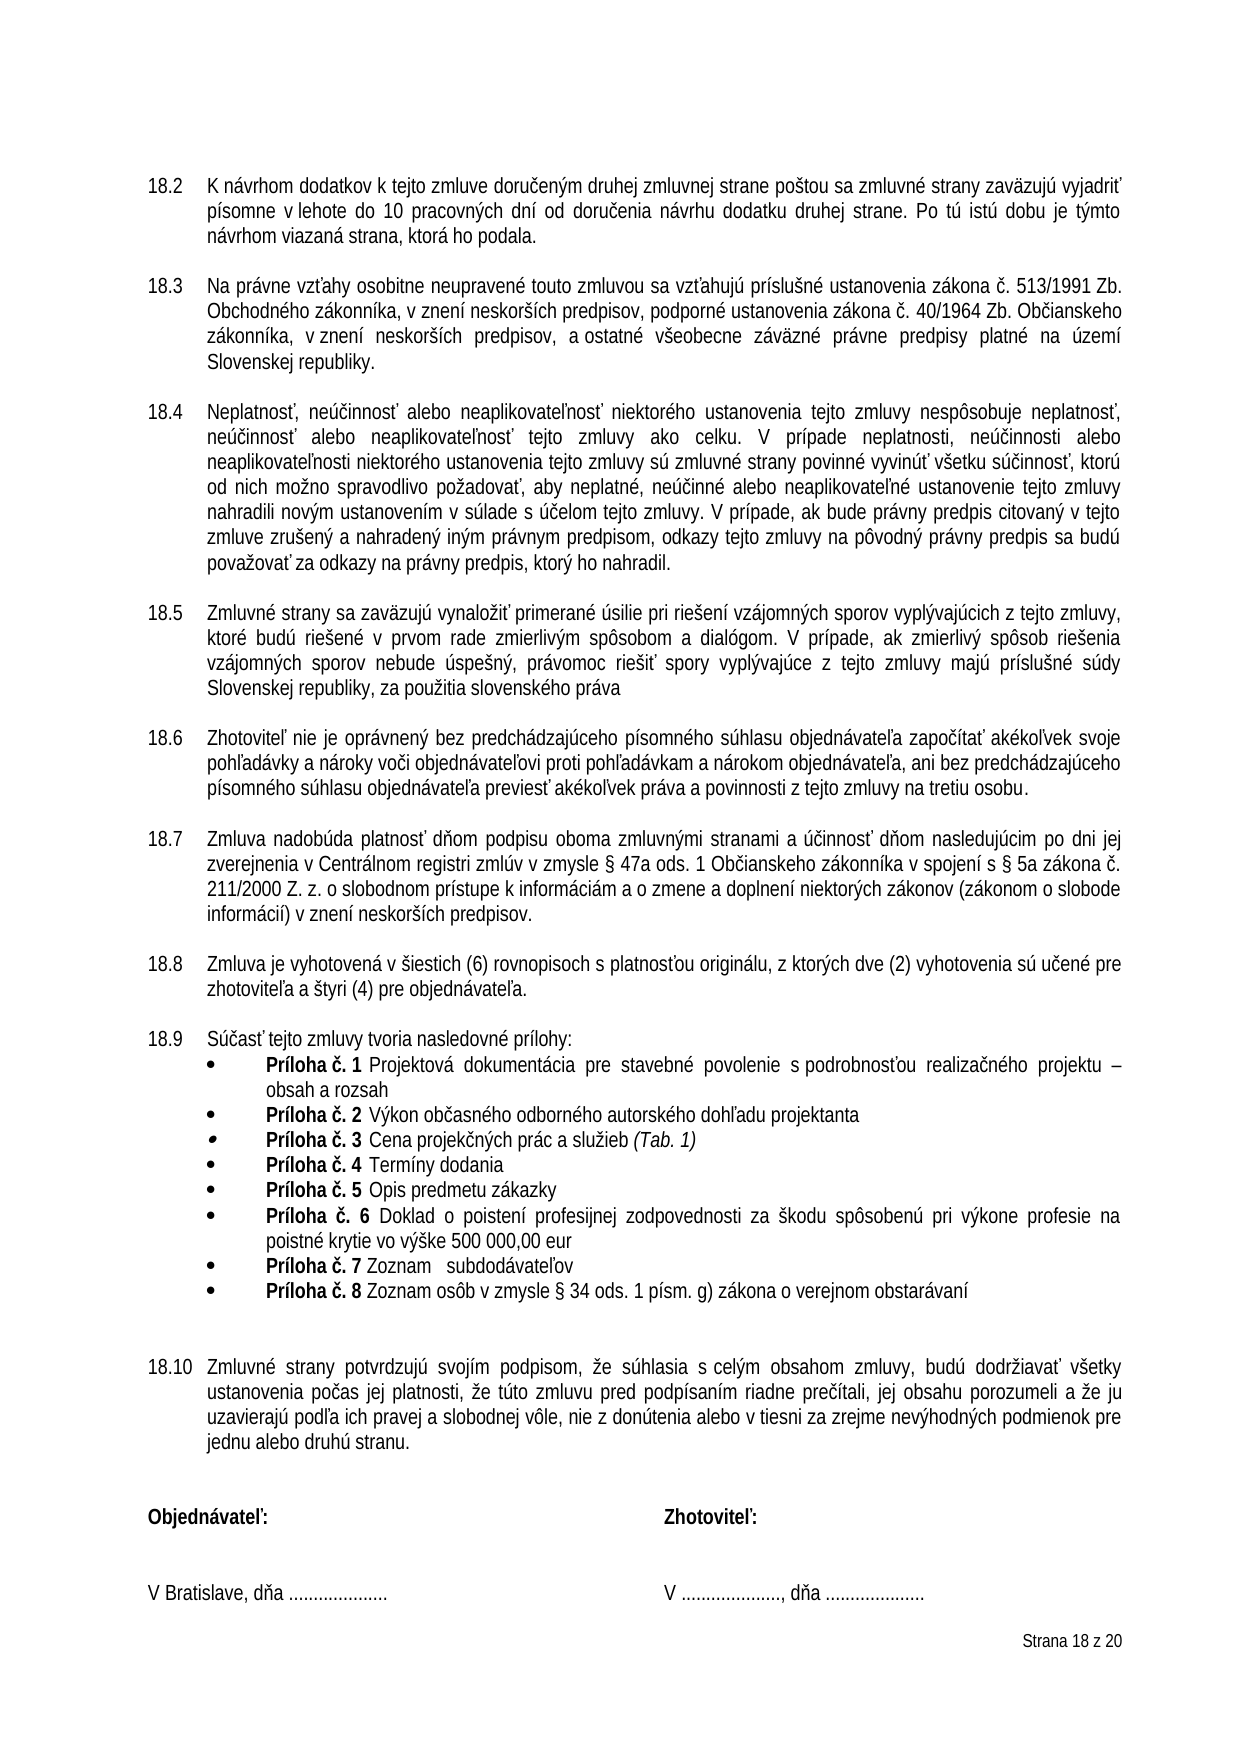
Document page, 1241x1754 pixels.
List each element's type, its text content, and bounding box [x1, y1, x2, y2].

list Príloha č. 7 Zoznam subdodávateľov [207, 1253, 1122, 1278]
list Príloha č. 4 Termíny dodania [207, 1152, 1122, 1177]
list Príloha č. 3 Cena projekčných prác a služieb (Tab. 1) [207, 1127, 1122, 1152]
list Súčasť tejto zmluvy tvoria nasledovné prílohy: [148, 1026, 1122, 1051]
list Príloha č. 1 Projektová dokumentácia pre stavebné povolenie s podrobnosťou realizačného projektu – obsah a rozsah [207, 1051, 1122, 1102]
list Na právne vzťahy osobitne neupravené touto zmluvou sa vzťahujú príslušné ustanovenia zákona č. 513/1991 Zb. Obchodného zákonníka, v znení neskorších predpisov, podporné ustanovenia zákona č. 40/1964 Zb. Občianskeho zákonníka, v znení neskorších predpisov, a ostatné všeobecne záväzné právne predpisy platné na území Slovenskej republiky. [148, 273, 1122, 374]
list Zmluvné strany sa zaväzujú vynaložiť primerané úsilie pri riešení vzájomných sporov vyplývajúcich z tejto zmluvy, ktoré budú riešené v prvom rade zmierlivým spôsobom a dialógom. V prípade, ak zmierlivý spôsob riešenia vzájomných sporov nebude úspešný, právomoc riešiť spory vyplývajúce z tejto zmluvy majú príslušné súdy Slovenskej republiky, za použitia slovenského práva [148, 599, 1122, 700]
list Príloha č. 5 Opis predmetu zákazky [207, 1177, 1122, 1203]
list Zmluvné strany potvrdzujú svojím podpisom, že súhlasia s celým obsahom zmluvy, budú dodržiavať všetky ustanovenia počas jej platnosti, že túto zmluvu pred podpísaním riadne prečítali, jej obsahu porozumeli a že ju uzavierajú podľa ich pravej a slobodnej vôle, nie z donútenia alebo v tiesni za zrejme nevýhodných podmienok pre jednu alebo druhú stranu. [148, 1353, 1122, 1454]
list K návrhom dodatkov k tejto zmluve doručeným druhej zmluvnej strane poštou sa zmluvné strany zaväzujú vyjadriť písomne v lehote do 10 pracovných dní od doručenia návrhu dodatku druhej strane. Po tú istú dobu je týmto návrhom viazaná strana, ktorá ho podala. [148, 173, 1122, 248]
list Príloha č. 6 Doklad o poistení profesijnej zodpovednosti za škodu spôsobenú pri výkone profesie na poistné krytie vo výške 500 000,00 eur [207, 1203, 1122, 1253]
text Objednávateľ: Zhotoviteľ: [148, 1504, 1122, 1529]
text V Bratislave, dňa .................... V ...................., dňa .................... [148, 1579, 1122, 1604]
list Zhotoviteľ nie je oprávnený bez predchádzajúceho písomného súhlasu objednávateľa započítať akékoľvek svoje pohľadávky a nároky voči objednávateľovi proti pohľadávkam a nárokom objednávateľa, ani bez predchádzajúceho písomného súhlasu objednávateľa previesť akékoľvek práva a povinnosti z tejto zmluvy na tretiu osobu. [148, 725, 1122, 800]
list Zmluva nadobúda platnosť dňom podpisu oboma zmluvnými stranami a účinnosť dňom nasledujúcim po dni jej zverejnenia v Centrálnom registri zmlúv v zmysle § 47a ods. 1 Občianskeho zákonníka v spojení s § 5a zákona č. 211/2000 Z. z. o slobodnom prístupe k informáciám a o zmene a doplnení niektorých zákonov (zákonom o slobode informácií) v znení neskorších predpisov. [148, 826, 1122, 926]
list Zmluva je vyhotovená v šiestich (6) rovnopisoch s platnosťou originálu, z ktorých dve (2) vyhotovenia sú učené pre zhotoviteľa a štyri (4) pre objednávateľa. [148, 951, 1122, 1001]
list Príloha č. 2 Výkon občasného odborného autorského dohľadu projektanta [207, 1102, 1122, 1127]
list Príloha č. 8 Zoznam osôb v zmysle § 34 ods. 1 písm. g) zákona o verejnom obstarávaní [207, 1278, 1122, 1303]
list Neplatnosť, neúčinnosť alebo neaplikovateľnosť niektorého ustanovenia tejto zmluvy nespôsobuje neplatnosť, neúčinnosť alebo neaplikovateľnosť tejto zmluvy ako celku. V prípade neplatnosti, neúčinnosti alebo neaplikovateľnosti niektorého ustanovenia tejto zmluvy sú zmluvné strany povinné vyvinúť všetku súčinnosť, ktorú od nich možno spravodlivo požadovať, aby neplatné, neúčinné alebo neaplikovateľné ustanovenie tejto zmluvy nahradili novým ustanovením v súlade s účelom tejto zmluvy. V prípade, ak bude právny predpis citovaný v tejto zmluve zrušený a nahradený iným právnym predpisom, odkazy tejto zmluvy na pôvodný právny predpis sa budú považovať za odkazy na právny predpis, ktorý ho nahradil. [148, 399, 1122, 574]
